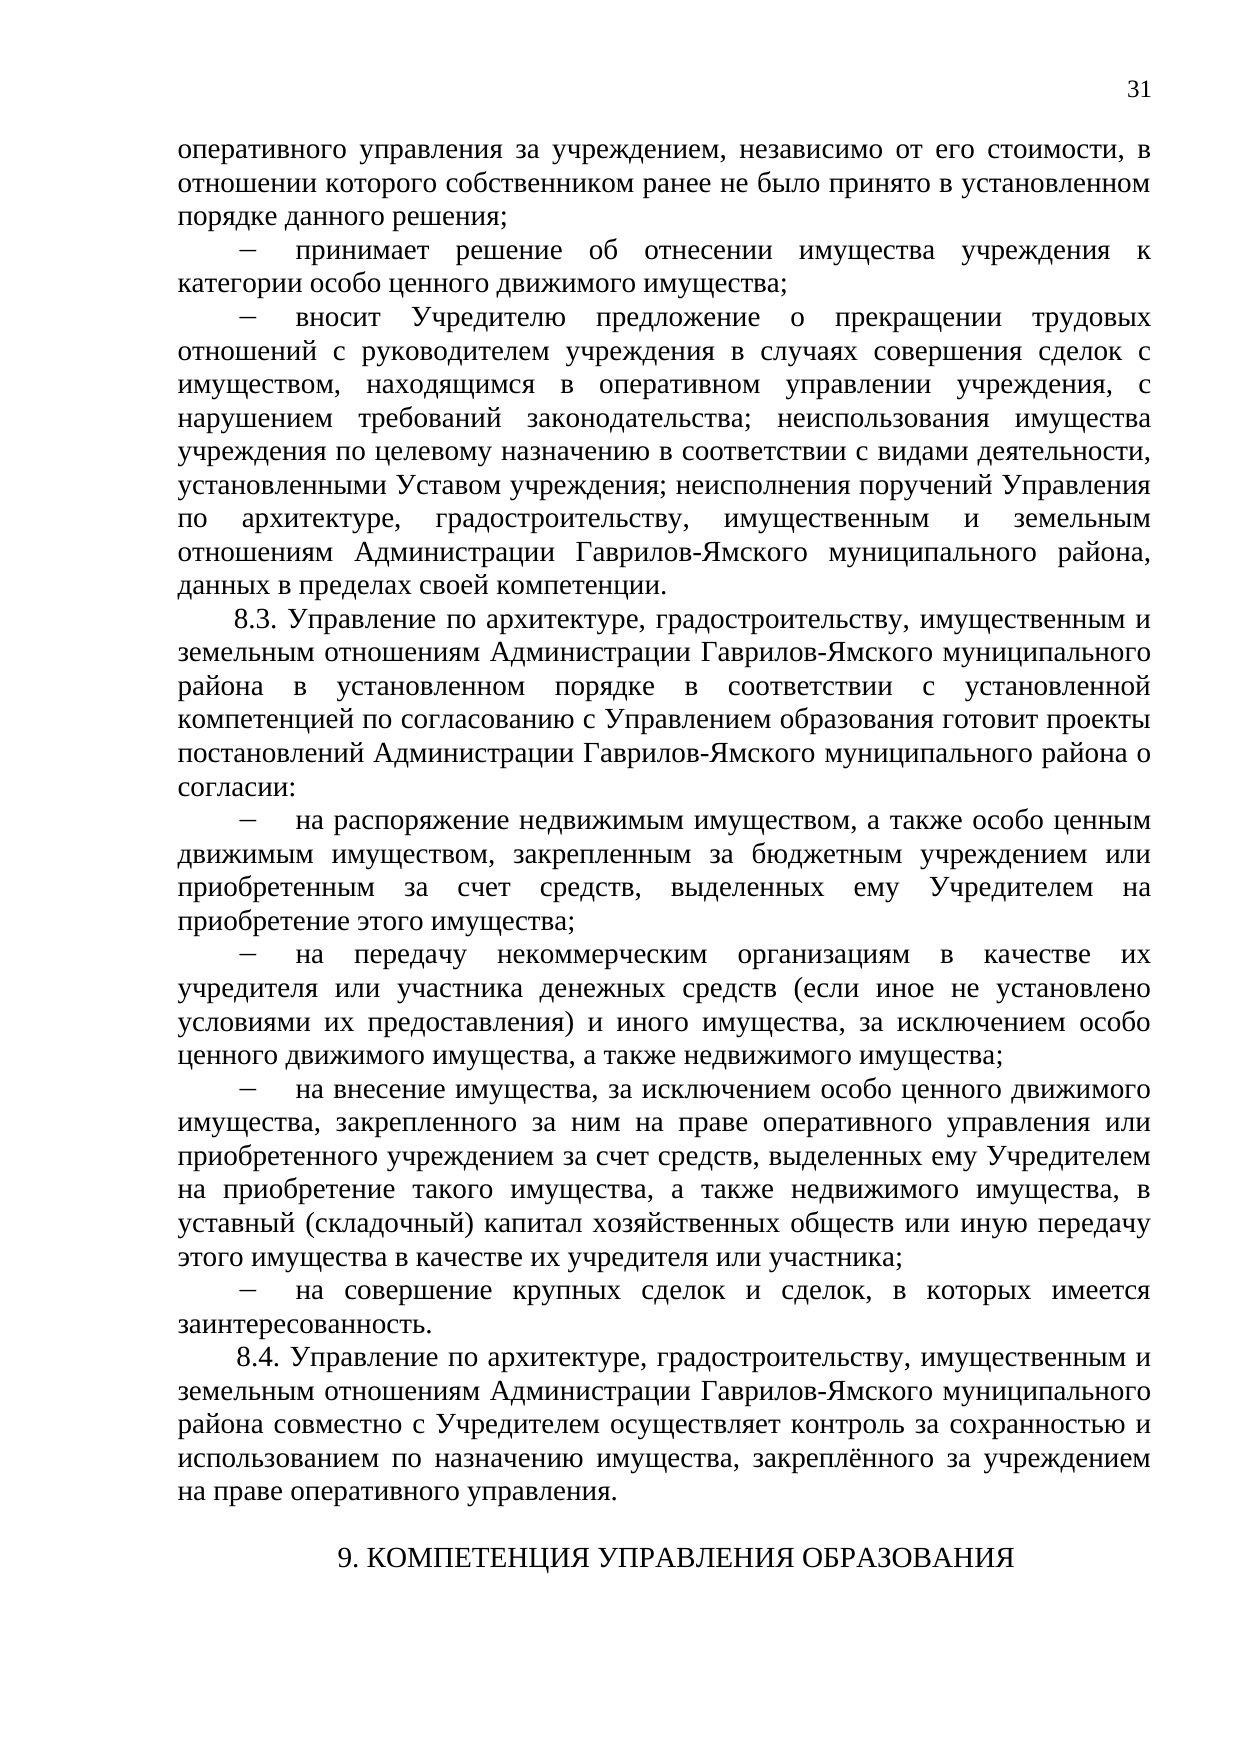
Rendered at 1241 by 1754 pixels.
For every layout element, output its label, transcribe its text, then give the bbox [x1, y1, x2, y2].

list вносит Учредителю предложение о прекращении трудовых отношений с руководителем учреждения в случаях совершения сделок с имуществом, находящимся в оперативном управлении учреждения, с нарушением требований законодательства; неиспользования имущества учреждения по целевому назначению в соответствии с видами деятельности, установленными Уставом учреждения; неисполнения поручений Управления по архитектуре, градостроительству, имущественным и земельным отношениям Администрации Гаврилов-Ямского муниципального района, данных в пределах своей компетенции. [177, 299, 1152, 601]
list на внесение имущества, за исключением особо ценного движимого имущества, закрепленного за ним на праве оперативного управления или приобретенного учреждением за счет средств, выделенных ему Учредителем на приобретение такого имущества, а также недвижимого имущества, в уставный (складочный) капитал хозяйственных обществ или иную передачу этого имущества в качестве их учредителя или участника; [177, 1071, 1152, 1272]
list принимает решение об отнесении имущества учреждения к категории особо ценного движимого имущества; [177, 232, 1152, 299]
text 8.4. Управление по архитектуре, градостроительству, имущественным и земельным отношениям Администрации Гаврилов-Ямского муниципального района совместно с Учредителем осуществляет контроль за сохранностью и использованием по назначению имущества, закреплённого за учреждением на праве оперативного управления. [177, 1339, 1152, 1507]
list на совершение крупных сделок и сделок, в которых имеется заинтересованность. [177, 1272, 1152, 1339]
text 9. КОМПЕТЕНЦИЯ УПРАВЛЕНИЯ ОБРАЗОВАНИЯ [177, 1541, 1152, 1574]
text 8.3. Управление по архитектуре, градостроительству, имущественным и земельным отношениям Администрации Гаврилов-Ямского муниципального района в установленном порядке в соответствии с установленной компетенцией по согласованию с Управлением образования готовит проекты постановлений Администрации Гаврилов-Ямского муниципального района о согласии: [177, 601, 1152, 802]
list на распоряжение недвижимым имуществом, а также особо ценным движимым имуществом, закрепленным за бюджетным учреждением или приобретенным за счет средств, выделенных ему Учредителем на приобретение этого имущества; [177, 802, 1152, 937]
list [177, 131, 1152, 232]
list на передачу некоммерческим организациям в качестве их учредителя или участника денежных средств (если иное не установлено условиями их предоставления) и иного имущества, за исключением особо ценного движимого имущества, а также недвижимого имущества; [177, 937, 1152, 1071]
